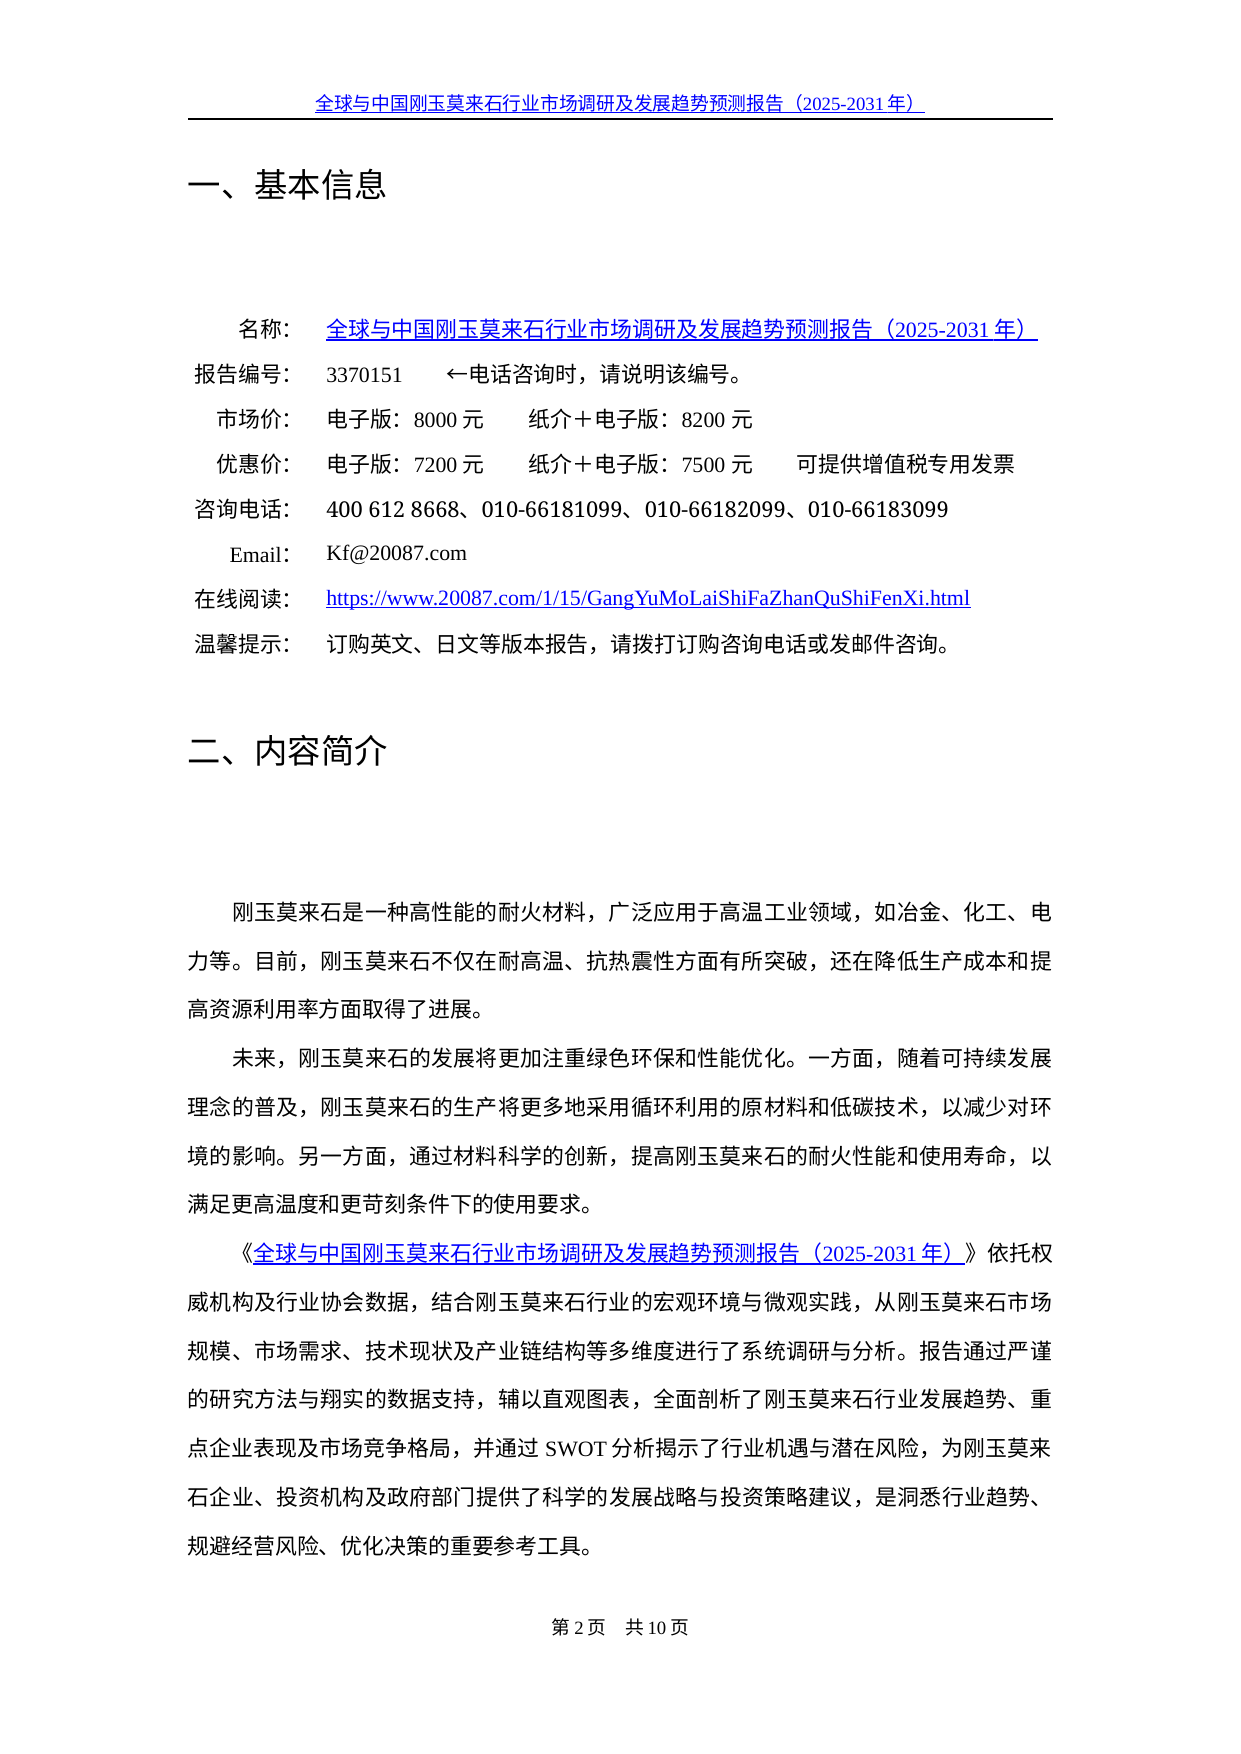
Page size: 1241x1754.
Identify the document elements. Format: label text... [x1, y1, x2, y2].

table_cell [315, 582, 1073, 627]
title 一、基本信息 [187, 150, 1053, 215]
table_cell 电子版：7200 元 纸介＋电子版：7500 元 可提供增值税专用发票 [315, 447, 1073, 492]
table_cell Email： [167, 537, 315, 582]
table_cell 温馨提示： [167, 627, 315, 672]
table_cell 订购英文、日文等版本报告，请拨打订购咨询电话或发邮件咨询。 [315, 627, 1073, 672]
table_cell 市场价： [167, 402, 315, 447]
table_cell 电子版：8000 元 纸介＋电子版：8200 元 [315, 402, 1073, 447]
table_header 全球与中国刚玉莫来石行业市场调研及发展趋势预测报告（2025-2031年） [315, 312, 1073, 357]
table_cell 400 612 8668、010-66181099、010-66182099、010-66183099 [315, 492, 1073, 537]
table_cell 报告编号： [167, 357, 315, 402]
table_cell 3370151 ←电话咨询时，请说明该编号。 [315, 357, 1073, 402]
table_cell 咨询电话： [167, 492, 315, 537]
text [187, 894, 1053, 1561]
table_cell 优惠价： [167, 447, 315, 492]
table_cell 在线阅读： [167, 582, 315, 627]
table_header 名称： [167, 312, 315, 357]
table_cell Kf@20087.com [315, 537, 1073, 582]
title 二、内容简介 [187, 717, 1053, 782]
